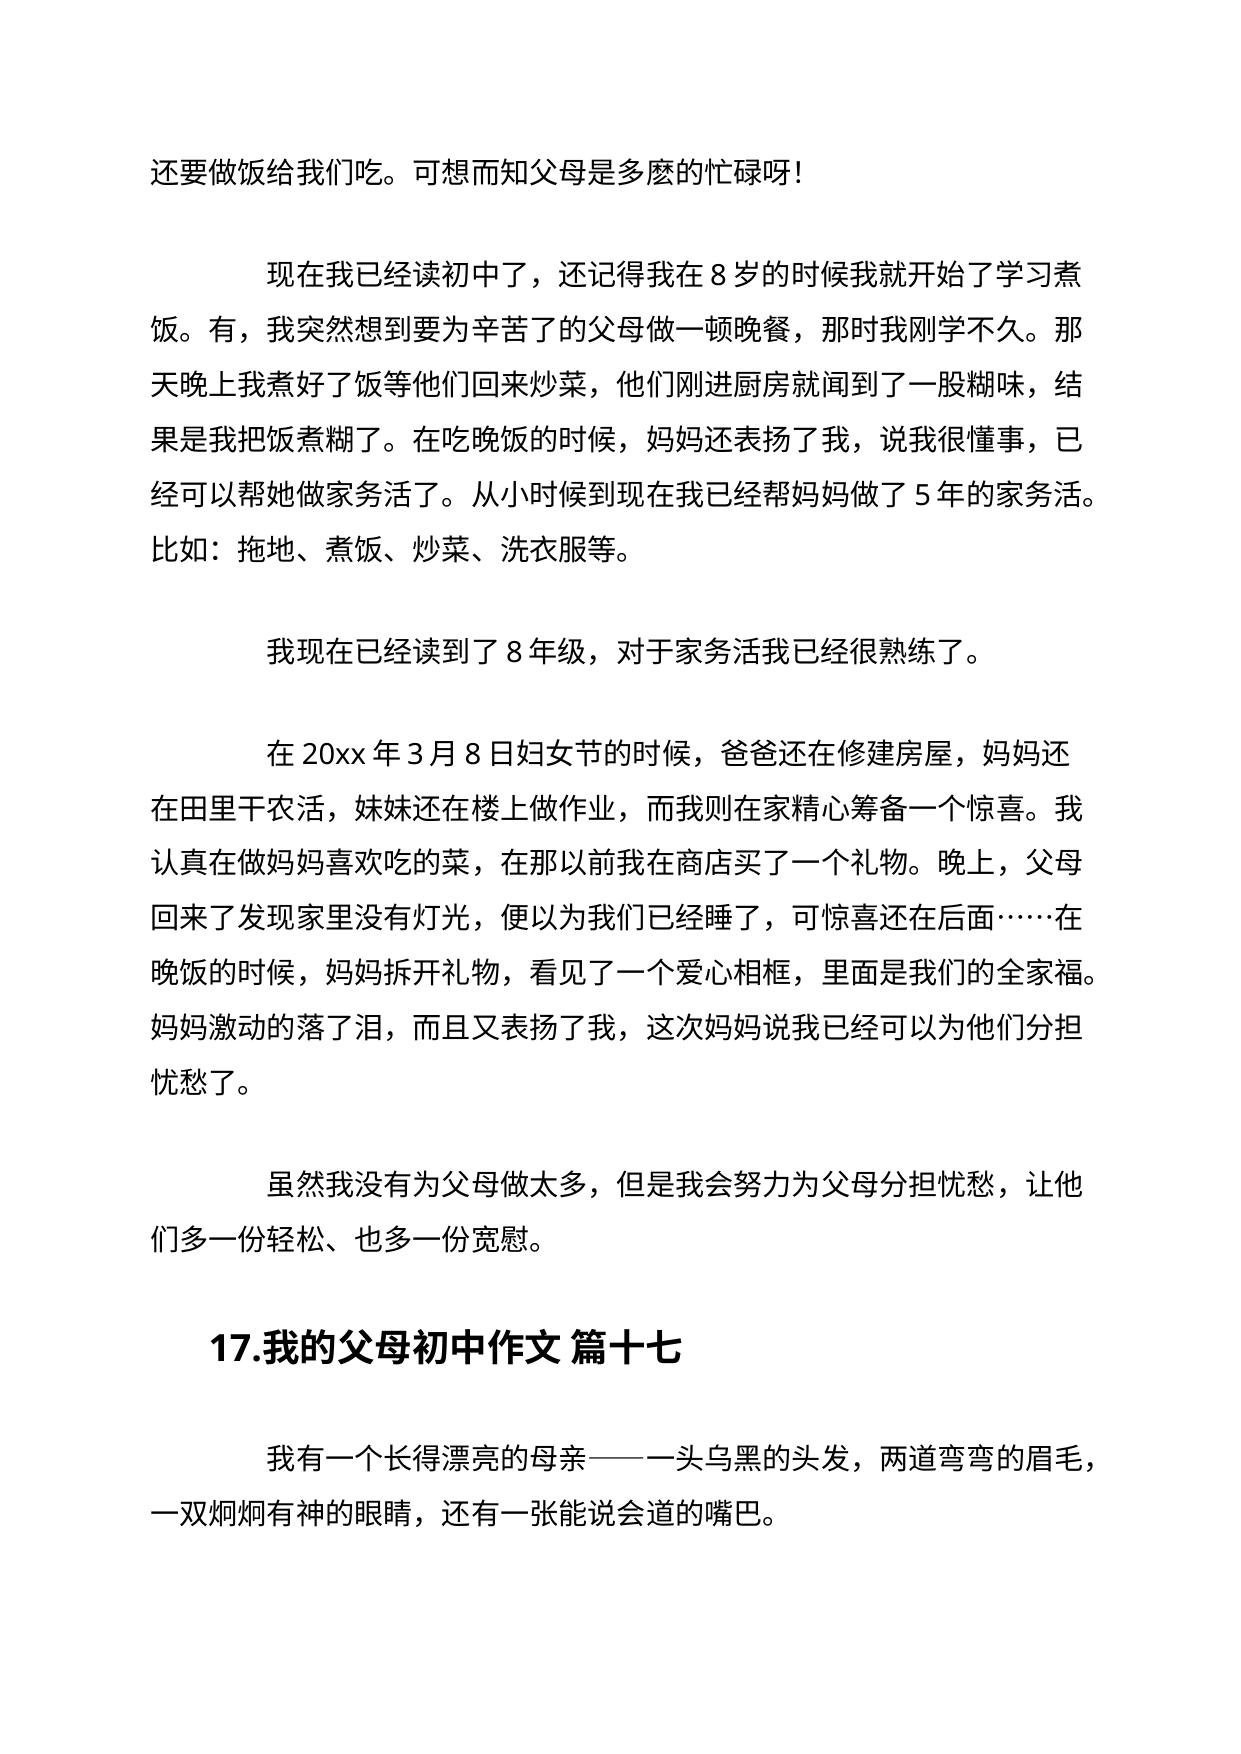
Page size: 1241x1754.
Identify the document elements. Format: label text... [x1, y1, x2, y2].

text 现在我已经读初中了，还记得我在8岁的时候我就开始了学习煮饭。有，我突然想到要为辛苦了的父母做一顿晚餐，那时我刚学不久。那天晚上我煮好了饭等他们回来炒菜，他们刚进厨房就闻到了一股糊味，结果是我把饭煮糊了。在吃晚饭的时候，妈妈还表扬了我，说我很懂事，已经可以帮她做家务活了。从小时候到现在我已经帮妈妈做了5年的家务活。比如：拖地、煮饭、炒菜、洗衣服等。 [150, 252, 1090, 569]
text 在20xx年3月8日妇女节的时候，爸爸还在修建房屋，妈妈还在田里干农活，妹妹还在楼上做作业，而我则在家精心筹备一个惊喜。我认真在做妈妈喜欢吃的菜，在那以前我在商店买了一个礼物。晚上，父母回来了发现家里没有灯光，便以为我们已经睡了，可惊喜还在后面……在晚饭的时候，妈妈拆开礼物，看见了一个爱心相框，里面是我们的全家福。妈妈激动的落了泪，而且又表扬了我，这次妈妈说我已经可以为他们分担忧愁了。 [150, 730, 1090, 1102]
text 虽然我没有为父母做太多，但是我会努力为父母分担忧愁，让他们多一份轻松、也多一份宽慰。 [150, 1161, 1090, 1259]
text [150, 150, 1090, 192]
text 我有一个长得漂亮的母亲——一头乌黑的头发，两道弯弯的眉毛，一双炯炯有神的眼睛，还有一张能说会道的嘴巴。 [150, 1436, 1090, 1533]
text 17.我的父母初中作文 篇十七 [150, 1318, 1090, 1373]
text 我现在已经读到了8年级，对于家务活我已经很熟练了。 [150, 628, 1090, 671]
